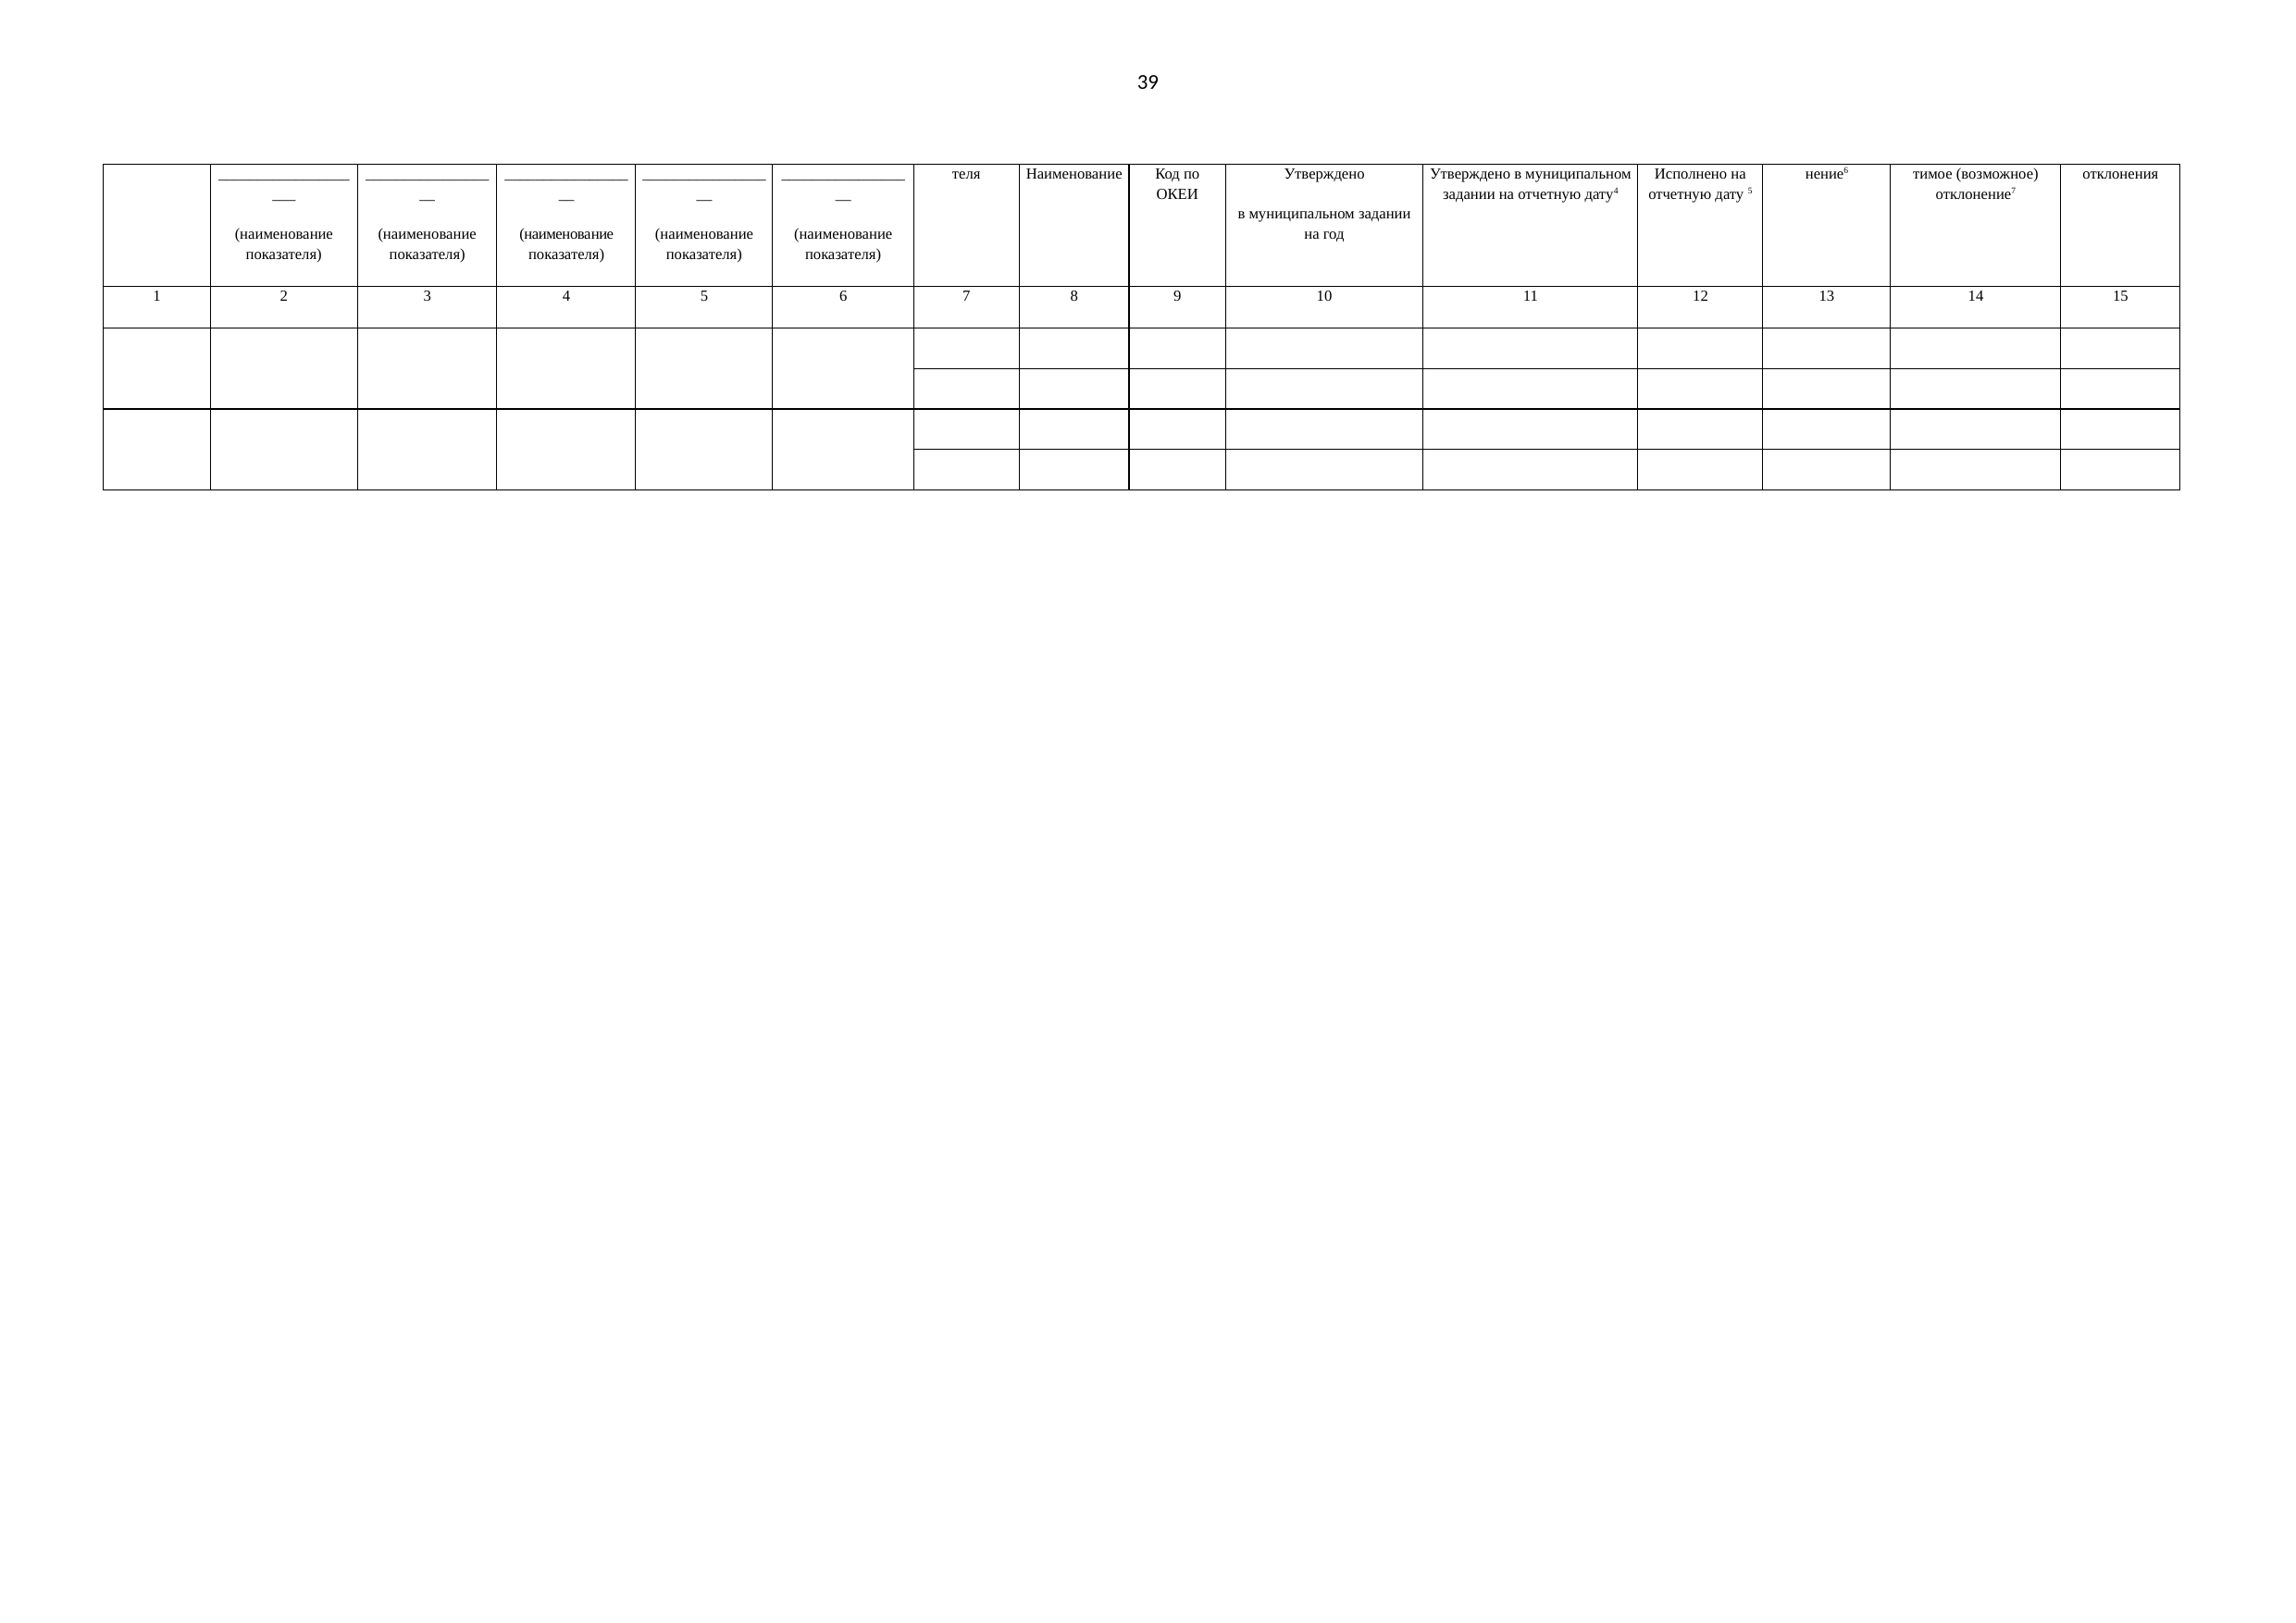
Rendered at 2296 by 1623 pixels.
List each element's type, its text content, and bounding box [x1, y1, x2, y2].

table_cell 8 [1020, 287, 1128, 328]
table_cell [1423, 450, 1637, 489]
table_cell [104, 328, 210, 408]
table_cell [1130, 450, 1225, 489]
table_cell [1638, 369, 1762, 408]
table_cell [104, 410, 210, 489]
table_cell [914, 165, 1019, 286]
table_cell [1226, 369, 1422, 408]
table_cell [211, 410, 357, 489]
table_cell 7 [914, 287, 1019, 328]
table_cell 10 [1226, 287, 1422, 328]
table_cell [1891, 410, 2060, 449]
table_cell [1638, 328, 1762, 368]
table_cell [2061, 410, 2179, 449]
table_cell 12 [1638, 287, 1762, 328]
table_cell [1020, 328, 1128, 368]
table_cell [914, 450, 1019, 489]
table_cell [1891, 328, 2060, 368]
table_cell Код по ОКЕИ [1130, 165, 1225, 286]
table_cell [497, 410, 635, 489]
table_cell [636, 328, 772, 408]
table_cell 9 [1130, 287, 1225, 328]
table_cell [1226, 410, 1422, 449]
table_cell ____________________ (наименование показателя) [211, 165, 357, 286]
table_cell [1891, 165, 2060, 286]
table_cell [773, 410, 913, 489]
table_cell [1020, 450, 1128, 489]
table_cell [914, 410, 1019, 449]
table_cell 14 [1891, 287, 2060, 328]
table_cell [1763, 410, 1890, 449]
table_cell [358, 328, 496, 408]
table_cell [1423, 369, 1637, 408]
table_cell [1226, 450, 1422, 489]
table_cell [497, 328, 635, 408]
table_cell __________________ (наименование показателя) [773, 165, 913, 286]
table_cell 11 [1423, 287, 1637, 328]
table_cell [773, 328, 913, 408]
table_cell 15 [2061, 287, 2179, 328]
table_cell Причина отклонения [2061, 165, 2179, 286]
table_cell __________________ (наименование показателя) [358, 165, 496, 286]
table_cell [914, 369, 1019, 408]
table_cell Утверждено в муниципальном задании на отчетную дату4 [1423, 165, 1637, 286]
table_cell 1 [104, 287, 210, 328]
table_cell [2061, 450, 2179, 489]
table_cell [2061, 369, 2179, 408]
table_cell [1763, 328, 1890, 368]
table_cell [1130, 328, 1225, 368]
table_cell [1638, 410, 1762, 449]
table_cell Наименование [1020, 165, 1128, 286]
table_cell [1020, 369, 1128, 408]
table_cell [1891, 369, 2060, 408]
table_cell [211, 328, 357, 408]
table_cell Исполнено на отчетную дату 5 [1638, 165, 1762, 286]
table_cell [636, 410, 772, 489]
table_cell [914, 328, 1019, 368]
table_cell [1130, 410, 1225, 449]
table_cell [2061, 328, 2179, 368]
table_cell [1423, 410, 1637, 449]
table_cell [1763, 165, 1890, 286]
table_cell [1423, 328, 1637, 368]
table_cell 4 [497, 287, 635, 328]
table_cell 3 [358, 287, 496, 328]
table_cell 2 [211, 287, 357, 328]
table_cell __________________ (наименование показателя) [636, 165, 772, 286]
table_cell 13 [1763, 287, 1890, 328]
table_cell [1763, 369, 1890, 408]
table_cell Утверждено в муниципальном задании на год [1226, 165, 1422, 286]
table_cell [1130, 369, 1225, 408]
table_cell [1638, 450, 1762, 489]
table_cell [1226, 328, 1422, 368]
table_cell [1763, 450, 1890, 489]
table_cell [358, 410, 496, 489]
table_cell __________________ (наименование показателя) [497, 165, 635, 286]
table_cell [1891, 450, 2060, 489]
table_cell [1020, 410, 1128, 449]
table_cell 5 [636, 287, 772, 328]
table_cell 6 [773, 287, 913, 328]
